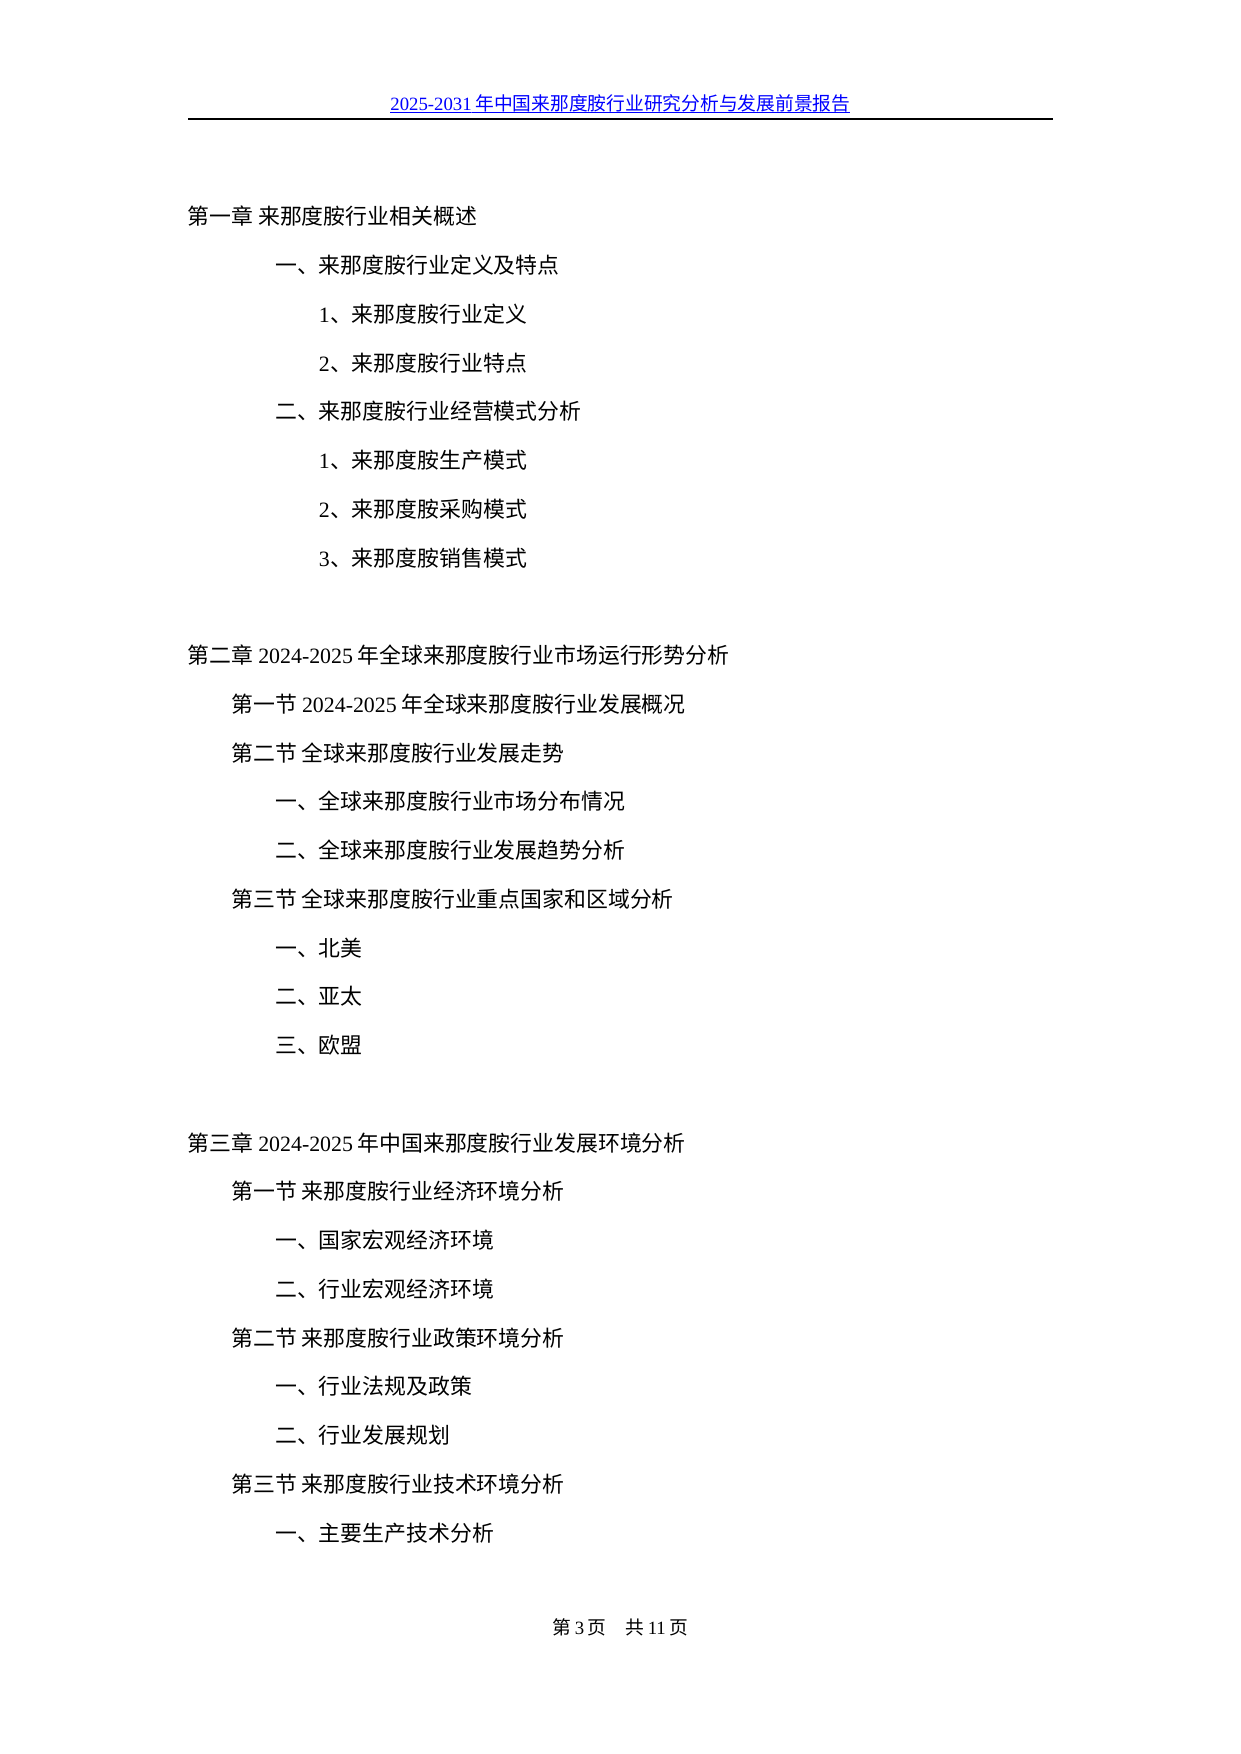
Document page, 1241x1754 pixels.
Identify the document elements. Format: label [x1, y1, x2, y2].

text [187, 150, 1053, 1548]
